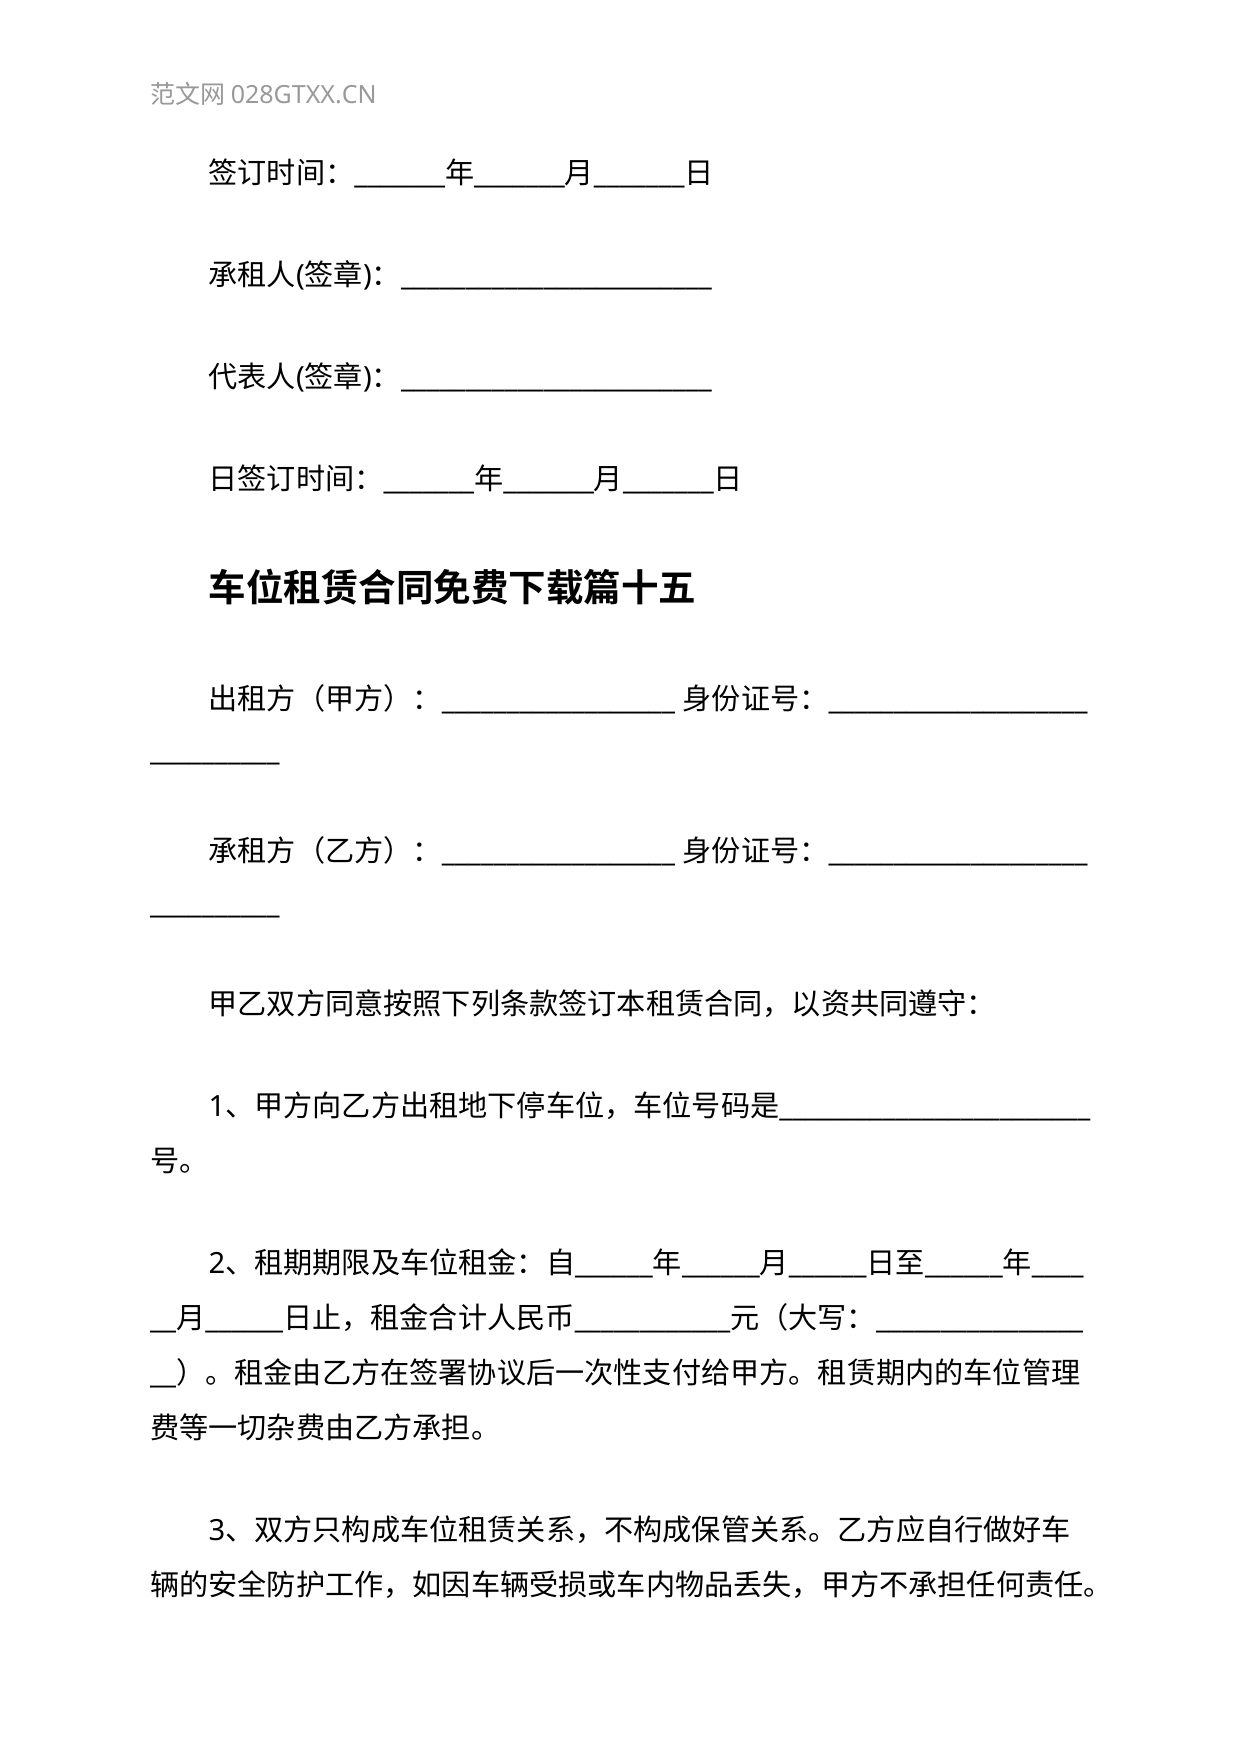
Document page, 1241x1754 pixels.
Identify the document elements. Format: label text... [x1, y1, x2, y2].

text 甲乙双方同意按照下列条款签订本租赁合同，以资共同遵守： [150, 981, 1090, 1023]
text 出租方（甲方）：__________________ 身份证号：______________________________ [150, 675, 1090, 769]
text 车位租赁合同免费下载篇十五 [150, 558, 1090, 612]
text 1、甲方向乙方出租地下停车位，车位号码是________________________号。 [150, 1082, 1090, 1180]
text 日签订时间：_______年_______月_______日 [150, 456, 1090, 498]
text 签订时间：_______年_______月_______日 [150, 150, 1090, 192]
text 2、租期期限及车位租金：自______年______月______日至______年______月______日止，租金合计人民币____________元（大写：__________________）。租金由乙方在签署协议后一次性支付给甲方。租赁期内的车位管理费等一切杂费由乙方承担。 [150, 1239, 1090, 1447]
text 3、双方只构成车位租赁关系，不构成保管关系。乙方应自行做好车辆的安全防护工作，如因车辆受损或车内物品丢失，甲方不承担任何责任。 [150, 1506, 1090, 1603]
text 承租人(签章)：________________________ [150, 252, 1090, 294]
text 代表人(签章)：________________________ [150, 354, 1090, 396]
text 承租方（乙方）：__________________ 身份证号：______________________________ [150, 828, 1090, 922]
